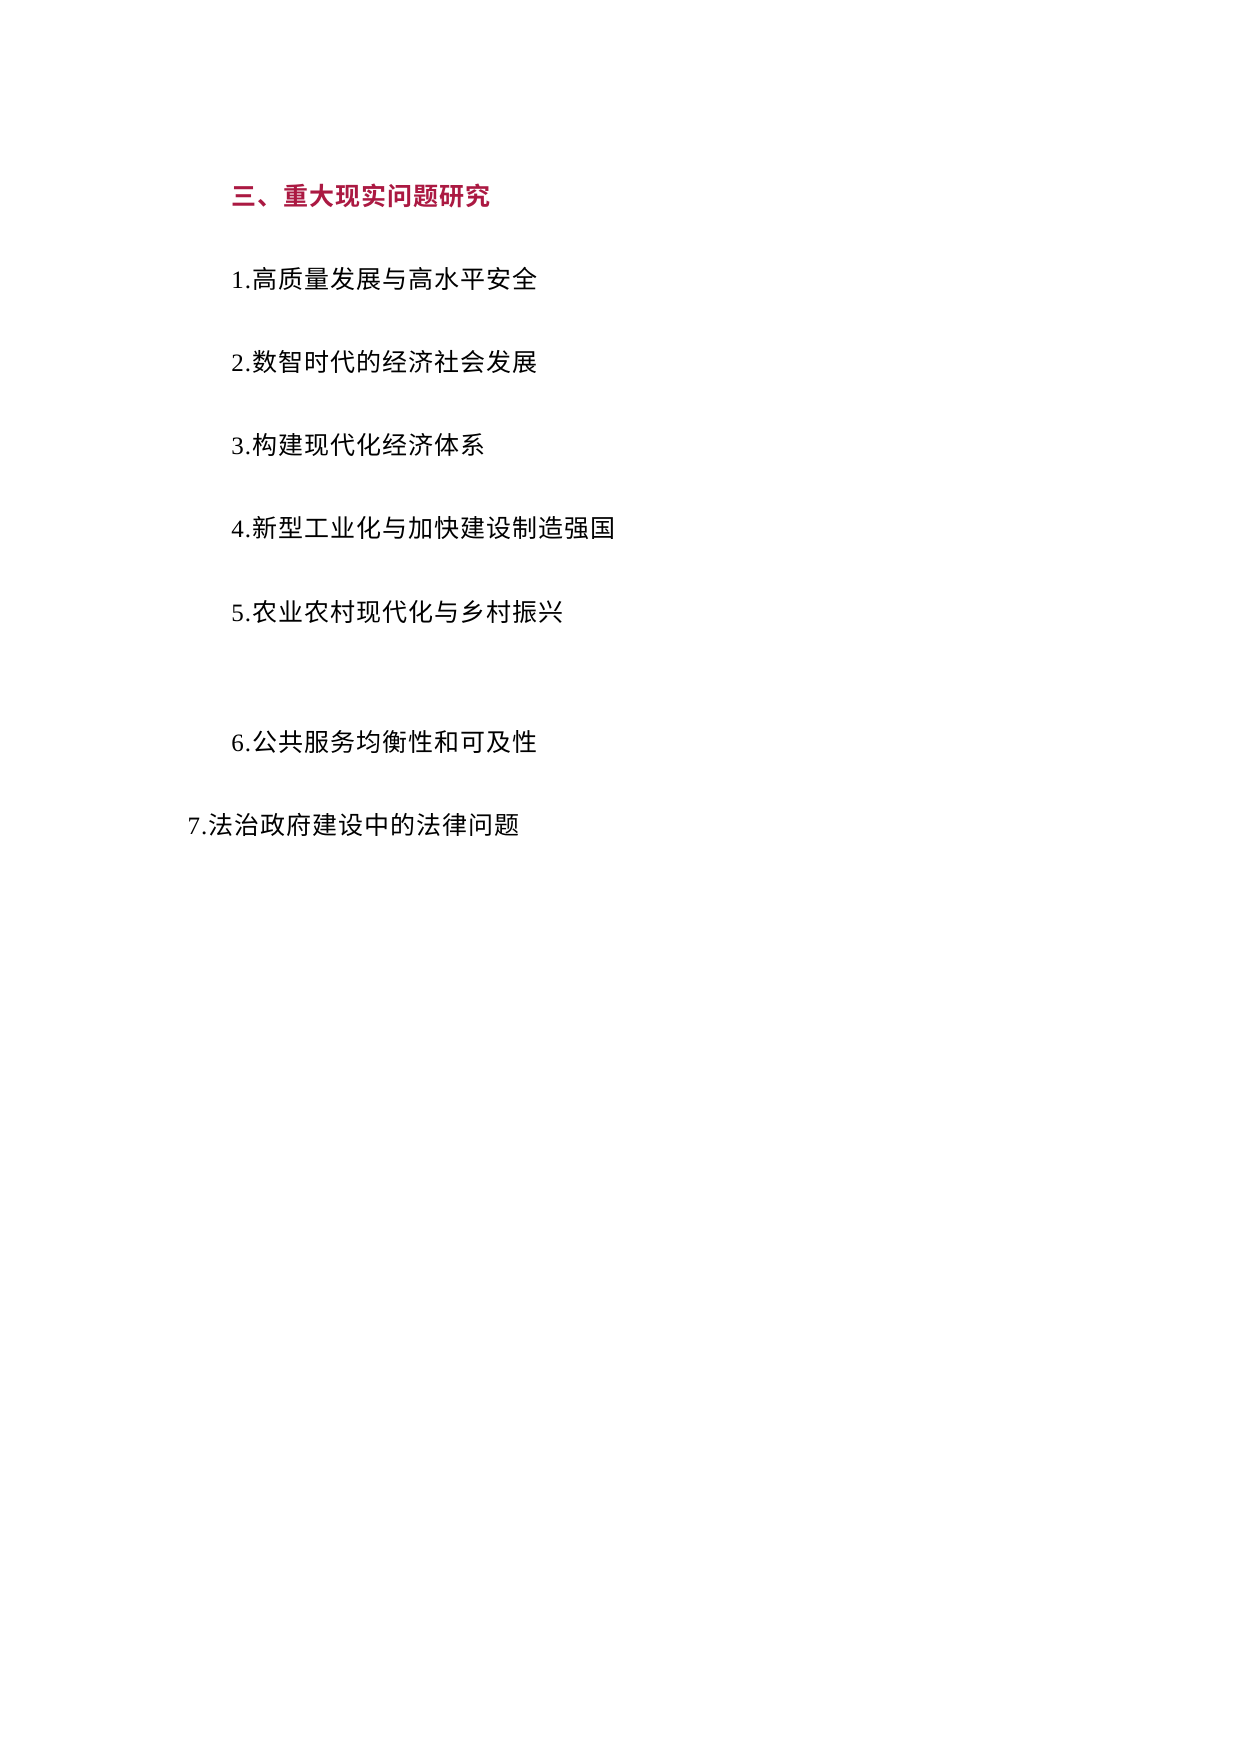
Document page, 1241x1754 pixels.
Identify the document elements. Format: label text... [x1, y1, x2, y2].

text 1.高质量发展与高水平安全 [187, 245, 1053, 310]
text 4.新型工业化与加快建设制造强国 [187, 494, 1053, 559]
text 5.农业农村现代化与乡村振兴 [187, 578, 1053, 643]
text 三、重大现实问题研究 [187, 162, 1053, 227]
text 7.法治政府建设中的法律问题 [187, 791, 1053, 856]
text 3.构建现代化经济体系 [187, 411, 1053, 476]
text 2.数智时代的经济社会发展 [187, 328, 1053, 393]
text 6.公共服务均衡性和可及性 [187, 708, 1053, 773]
